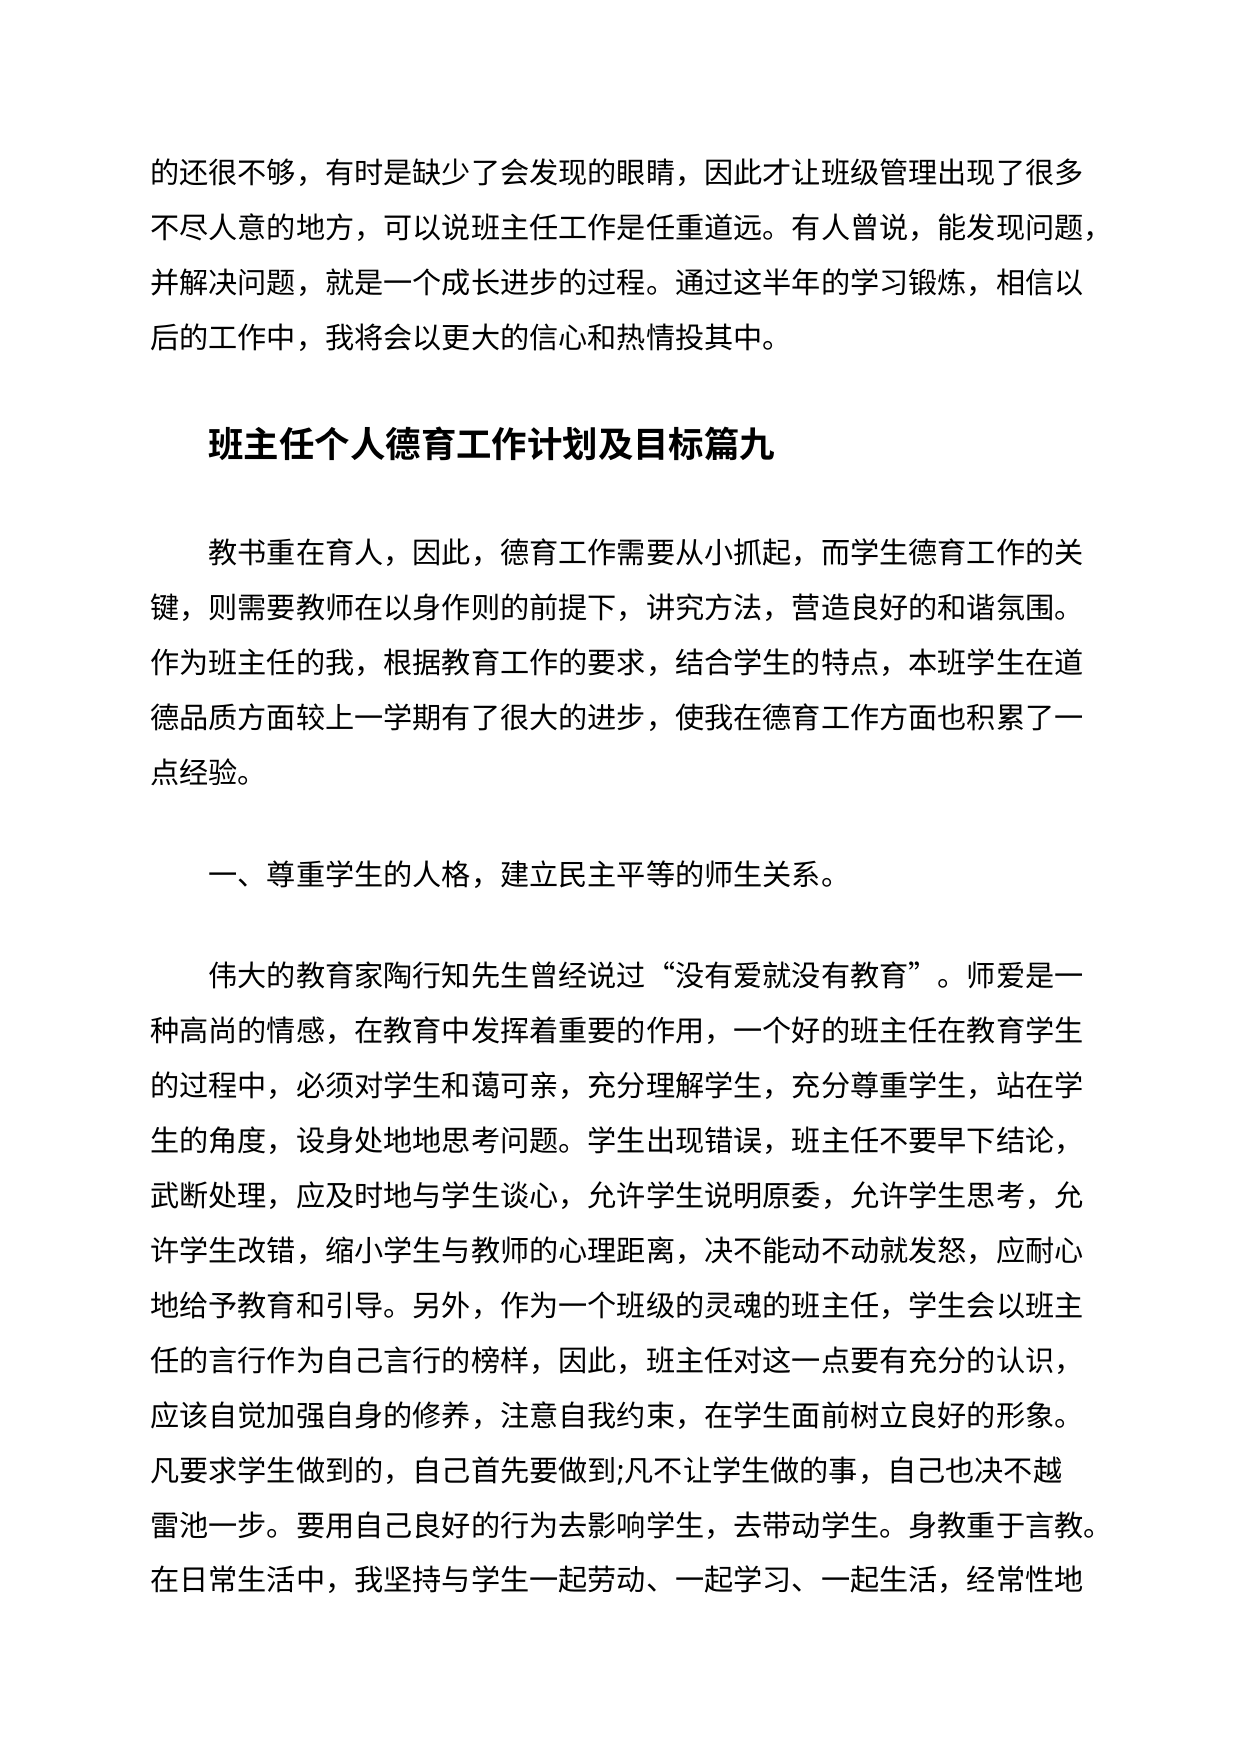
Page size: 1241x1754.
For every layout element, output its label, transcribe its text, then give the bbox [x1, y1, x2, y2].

text 教书重在育人，因此，德育工作需要从小抓起，而学生德育工作的关键，则需要教师在以身作则的前提下，讲究方法，营造良好的和谐氛围。作为班主任的我，根据教育工作的要求，结合学生的特点，本班学生在道德品质方面较上一学期有了很大的进步，使我在德育工作方面也积累了一点经验。 [150, 530, 1090, 792]
text 一、尊重学生的人格，建立民主平等的师生关系。 [150, 851, 1090, 893]
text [150, 150, 1090, 357]
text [150, 953, 1090, 1599]
text 班主任个人德育工作计划及目标篇九 [150, 416, 1090, 468]
